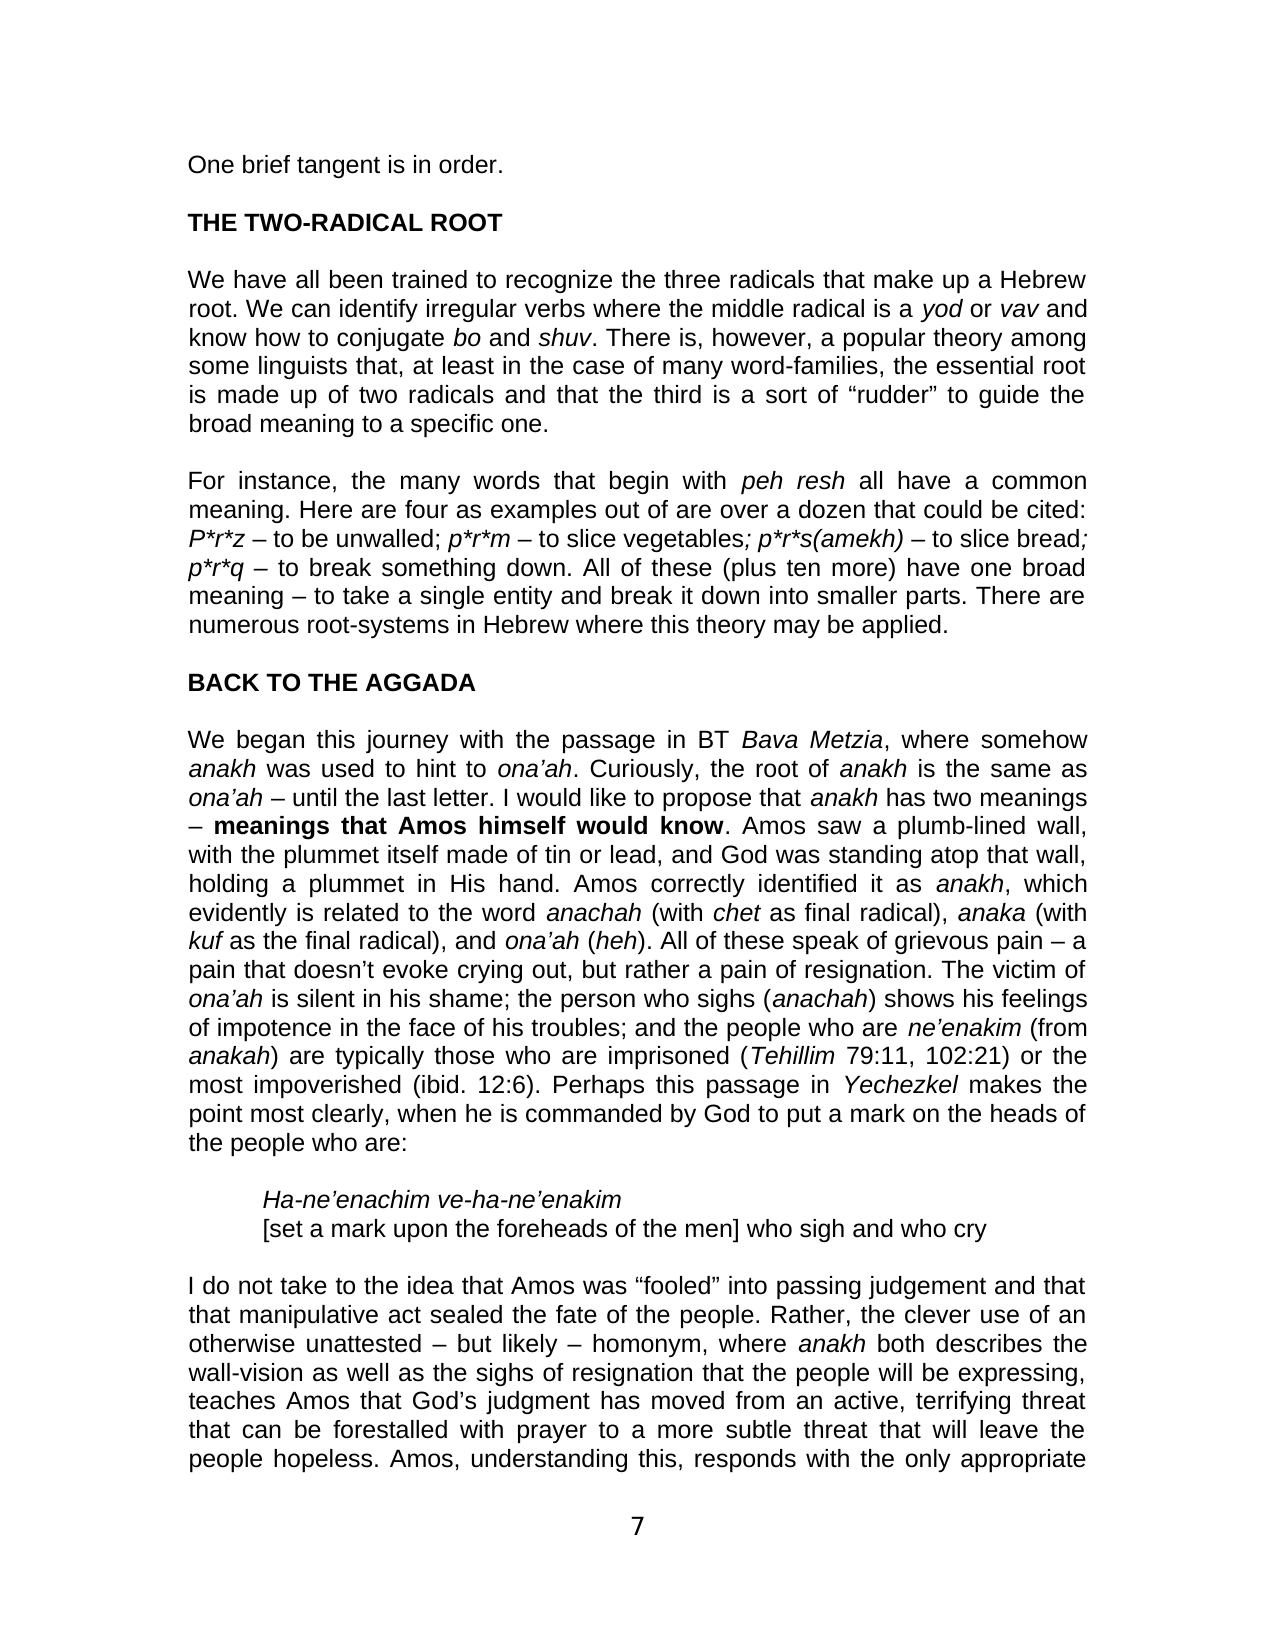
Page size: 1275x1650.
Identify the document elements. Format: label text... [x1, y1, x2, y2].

text One brief tangent is in order. [187, 150, 1088, 179]
text We began this journey with the passage in BT Bava Metzia, where somehow anakh was used to hint to ona’ah. Curiously, the root of anakh is the same as ona’ah – until the last letter. I would like to propose that anakh has two meanings – meanings that Amos himself would know. Amos saw a plumb-lined wall, with the plummet itself made of tin or lead, and God was standing atop that wall, holding a plummet in His hand. Amos correctly identified it as anakh, which evidently is related to the word anachah (with chet as final radical), anaka (with kuf as the final radical), and ona’ah (heh). All of these speak of grievous pain – a pain that doesn’t evoke crying out, but rather a pain of resignation. The victim of ona’ah is silent in his shame; the person who sighs (anachah) shows his feelings of impotence in the face of his troubles; and the people who are ne’enakim (from anakah) are typically those who are imprisoned (Tehillim 79:11, 102:21) or the most impoverished (ibid. 12:6). Perhaps this passage in Yechezkel makes the point most clearly, when he is commanded by God to put a mark on the heads of the people who are: [187, 725, 1088, 1156]
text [187, 1271, 1088, 1472]
text THE TWO-RADICAL ROOT [187, 207, 1088, 236]
text For instance, the many words that begin with peh resh all have a common meaning. Here are four as examples out of are over a dozen that could be cited: P*r*z – to be unwalled; p*r*m – to slice vegetables; p*r*s(amekh) – to slice bread; p*r*q – to break something down. All of these (plus ten more) have one broad meaning – to take a single entity and break it down into smaller parts. There are numerous root-systems in Hebrew where this theory may be applied. [187, 466, 1088, 639]
text Ha-ne’enachim ve-ha-ne’enakim [262, 1185, 1088, 1214]
text We have all been trained to recognize the three radicals that make up a Hebrew root. We can identify irregular verbs where the middle radical is a yod or vav and know how to conjugate bo and shuv. There is, however, a popular theory among some linguists that, at least in the case of many word-families, the essential root is made up of two radicals and that the third is a sort of “rudder” to guide the broad meaning to a specific one. [187, 265, 1088, 437]
text BACK TO THE AGGADA [187, 667, 1088, 696]
text [set a mark upon the foreheads of the men] who sigh and who cry [262, 1214, 1088, 1242]
